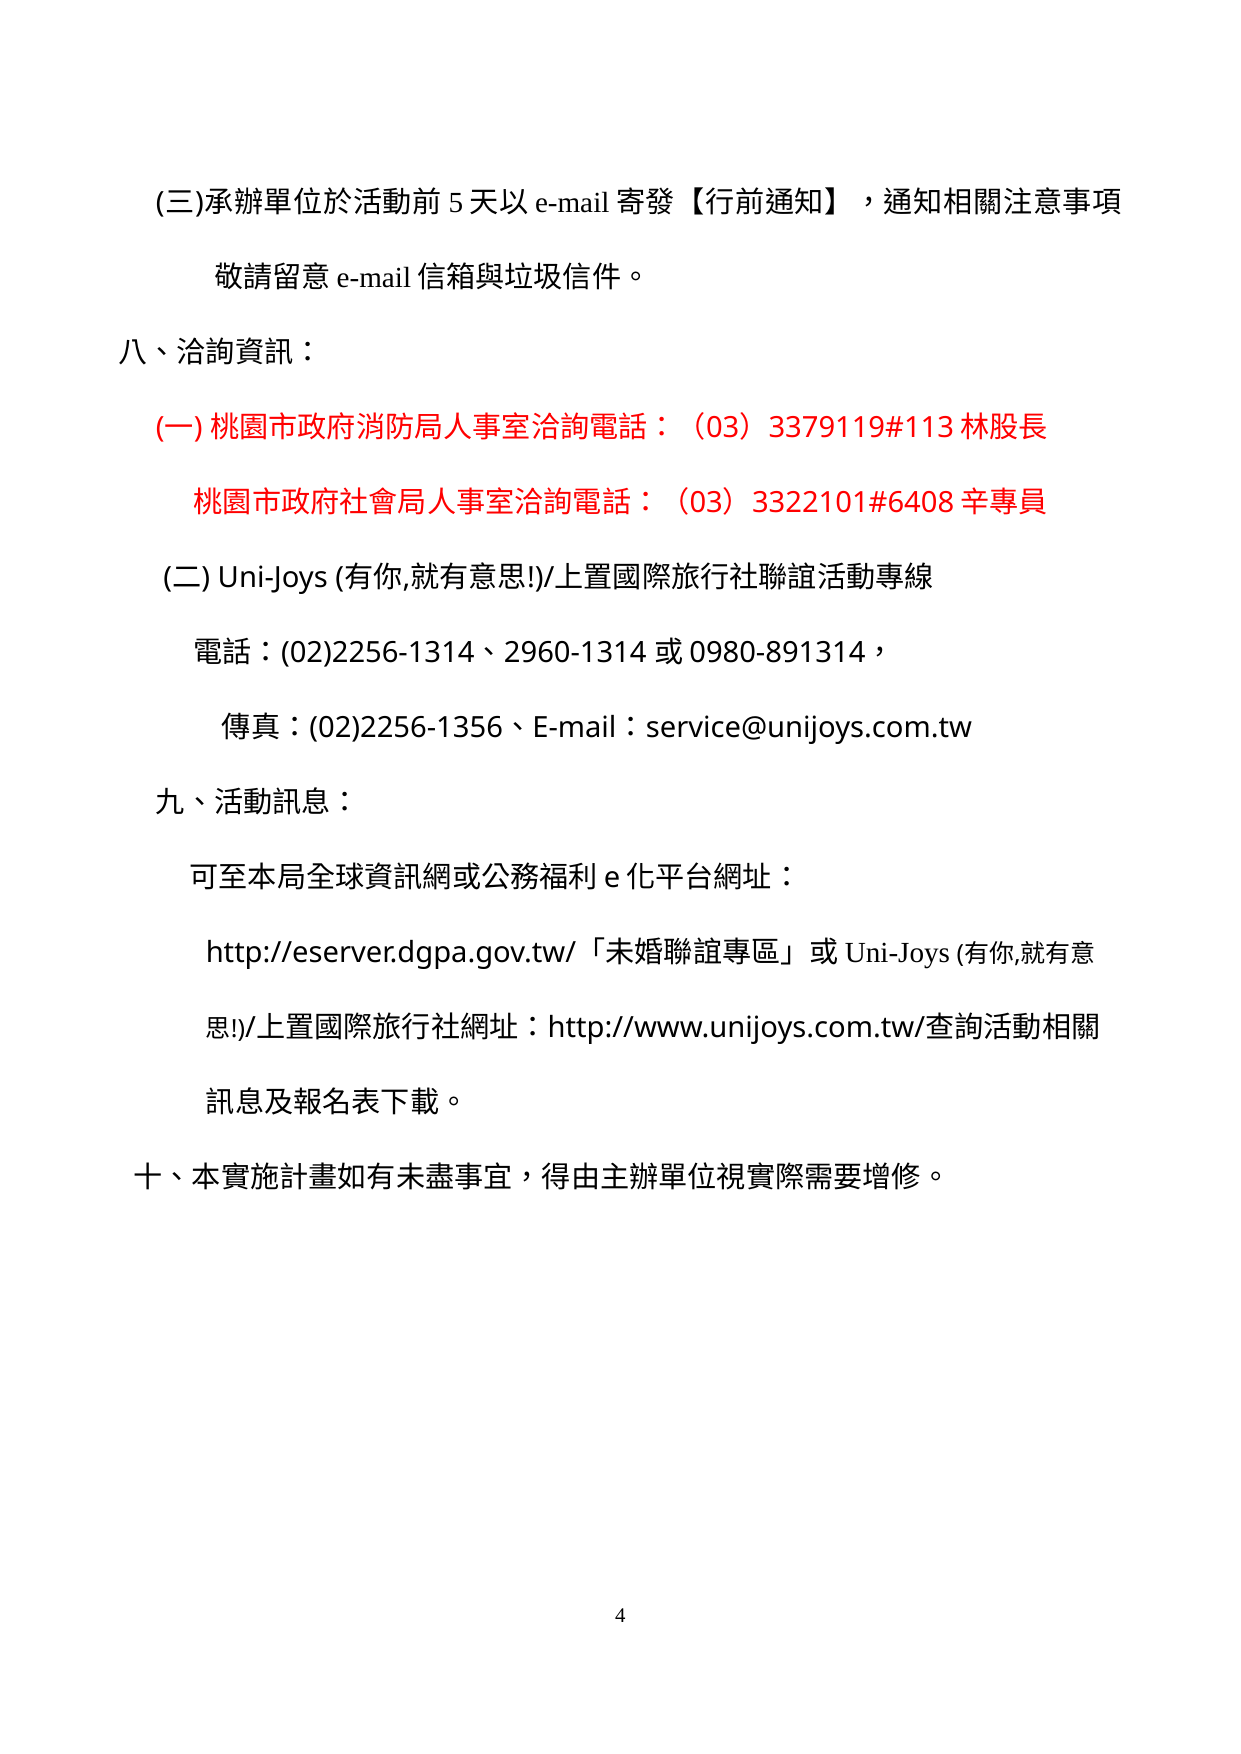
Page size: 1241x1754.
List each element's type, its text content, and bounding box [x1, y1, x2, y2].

text 電話：(02)2256-1314、2960-1314 或0980-891314， 傳真：(02)2256-1356、E-mail：service@unijoys.com.tw [155, 613, 1122, 763]
text 可至本局全球資訊網或公務福利e化平台網址：http://eserver.dgpa.gov.tw/「未婚聯誼專區」或Uni-Joys (有你,就有意思!)/上置國際旅行社網址：http://www.unijoys.com.tw/查詢活動相關訊息及報名表下載。 [118, 838, 1122, 1138]
text (一) 桃園市政府消防局人事室洽詢電話：（03）3379119#113林股長 [156, 388, 1122, 463]
text 九、活動訊息： [156, 763, 1122, 838]
text 十、本實施計畫如有未盡事宜，得由主辦單位視實際需要增修。 [118, 1138, 1122, 1213]
text 八、洽詢資訊： [118, 313, 1122, 388]
text 桃園市政府社會局人事室洽詢電話：（03）3322101#6408辛專員 [156, 463, 1122, 538]
text (三)承辦單位於活動前5天以e-mail寄發【行前通知】，通知相關注意事項，敬請留意e-mail信箱與垃圾信件。 [156, 163, 1122, 313]
text (二) Uni-Joys (有你,就有意思!)/上置國際旅行社聯誼活動專線 [156, 538, 1122, 613]
